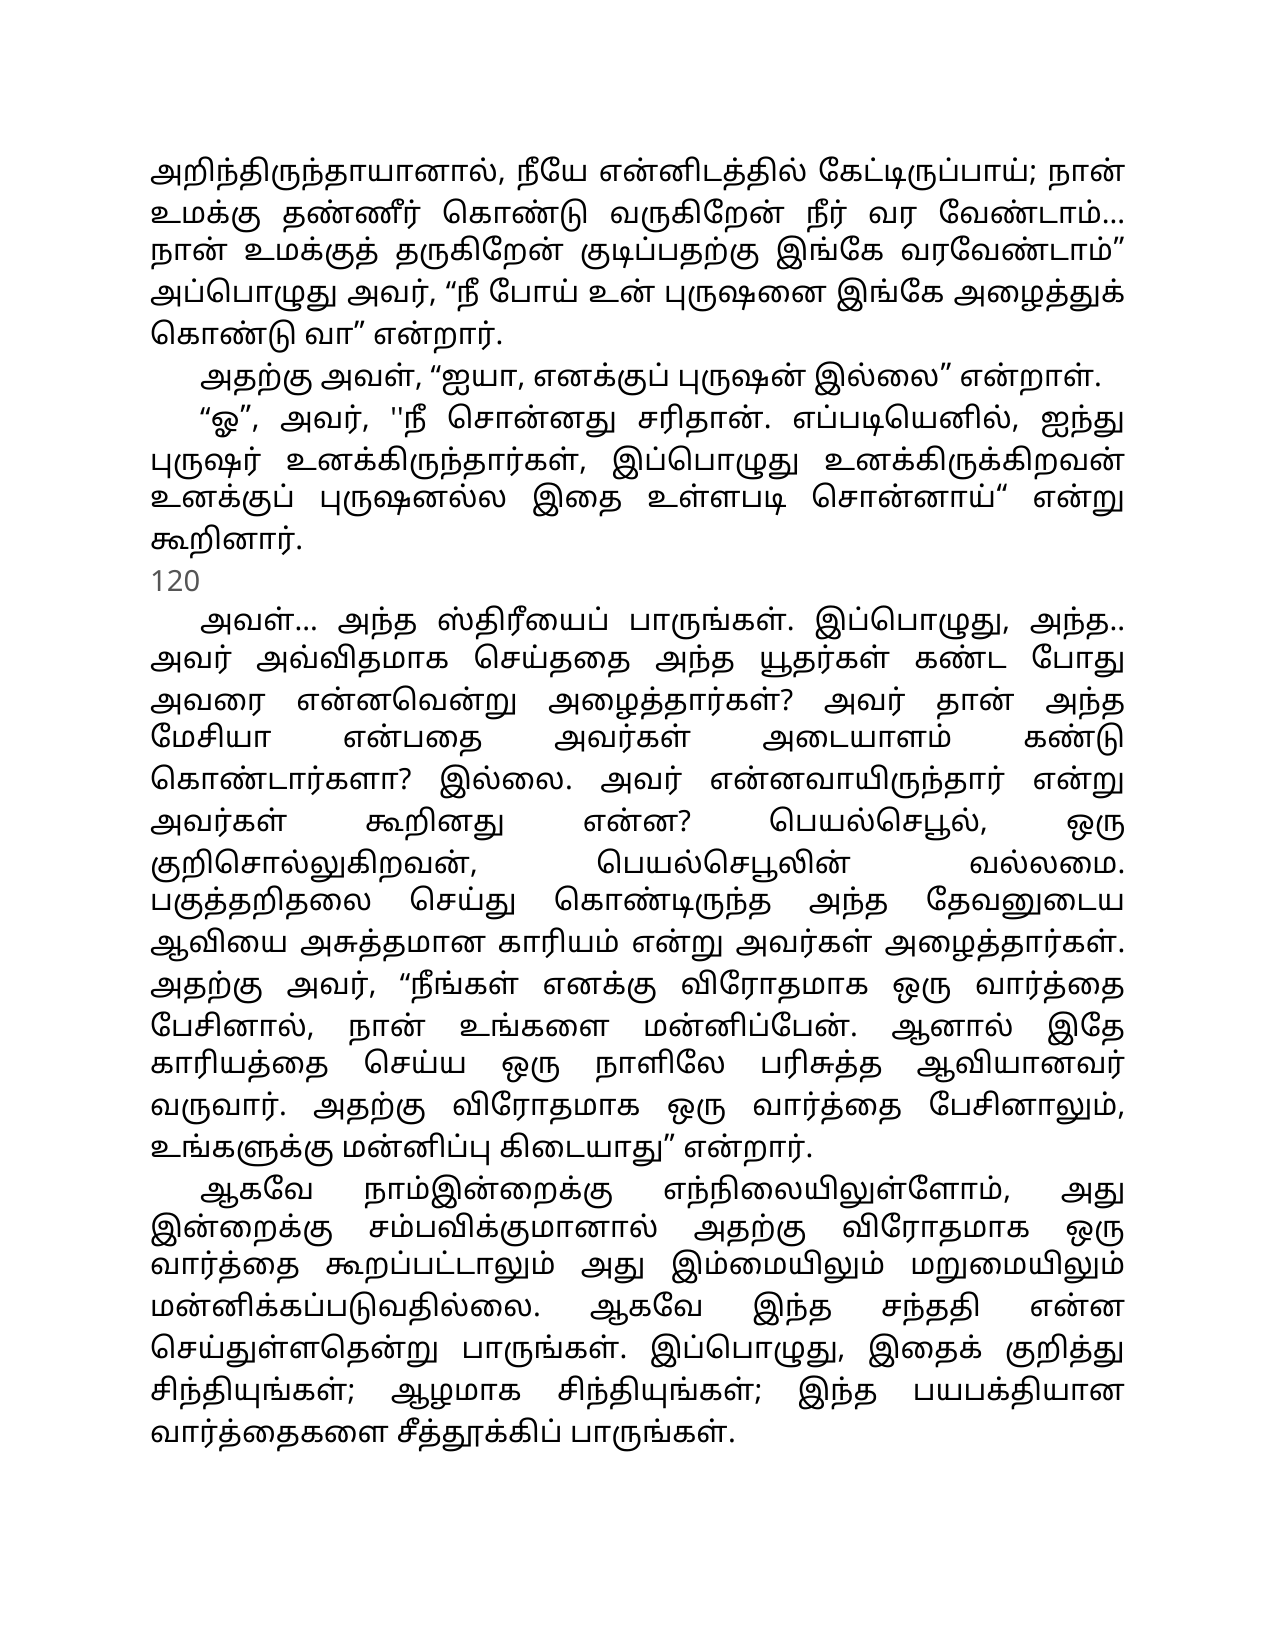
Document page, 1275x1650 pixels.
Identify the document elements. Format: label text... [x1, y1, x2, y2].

text அதற்கு அவள், “ஐயா, எனக்குப் புருஷன் இல்லை” என்றாள். [150, 355, 1125, 397]
text அவள்... அந்த ஸ்திரீயைப் பாருங்கள். இப்பொழுது, அந்த.. அவர் அவ்விதமாக செய்ததை அந்த யூதர்கள் கண்ட போது அவரை என்னவென்று அழைத்தார்கள்? அவர் தான் அந்த மேசியா என்பதை அவர்கள் அடையாளம் கண்டு கொண்டார்களா? இல்லை. அவர் என்னவாயிருந்தார் என்று அவர்கள் கூறினது என்ன? பெயல்செபூல், ஒரு குறிசொல்லுகிறவன், பெயல்செபூலின் வல்லமை. பகுத்தறிதலை செய்து கொண்டிருந்த அந்த தேவனுடைய ஆவியை அசுத்தமான காரியம் என்று அவர்கள் அழைத்தார்கள். அதற்கு அவர், “நீங்கள் எனக்கு விரோதமாக ஒரு வார்த்தை பேசினால், நான் உங்களை மன்னிப்பேன். ஆனால் இதே காரியத்தை செய்ய ஒரு நாளிலே பரிசுத்த ஆவியானவர் வருவார். அதற்கு விரோதமாக ஒரு வார்த்தை பேசினாலும், உங்களுக்கு மன்னிப்பு கிடையாது” என்றார். [150, 600, 1125, 1168]
text ஆகவே நாம்இன்றைக்கு எந்நிலையிலுள்ளோம், அது இன்றைக்கு சம்பவிக்குமானால் அதற்கு விரோதமாக ஒரு வார்த்தை கூறப்பட்டாலும் அது இம்மையிலும் மறுமையிலும் மன்னிக்கப்படுவதில்லை. ஆகவே இந்த சந்ததி என்ன செய்துள்ளதென்று பாருங்கள். இப்பொழுது, இதைக் குறித்து சிந்தியுங்கள்; ஆழமாக சிந்தியுங்கள்; இந்த பயபக்தியான வார்த்தைகளை சீத்தூக்கிப் பாருங்கள். [150, 1168, 1125, 1453]
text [150, 150, 1125, 355]
text “ஓ”, அவர், ''நீ சொன்னது சரிதான். எப்படியெனில், ஐந்து புருஷர் உனக்கிருந்தார்கள், இப்பொழுது உனக்கிருக்கிறவன் உனக்குப் புருஷனல்ல இதை உள்ளபடி சொன்னாய்“ என்று கூறினார். [150, 397, 1125, 560]
text 120 [150, 560, 1125, 600]
